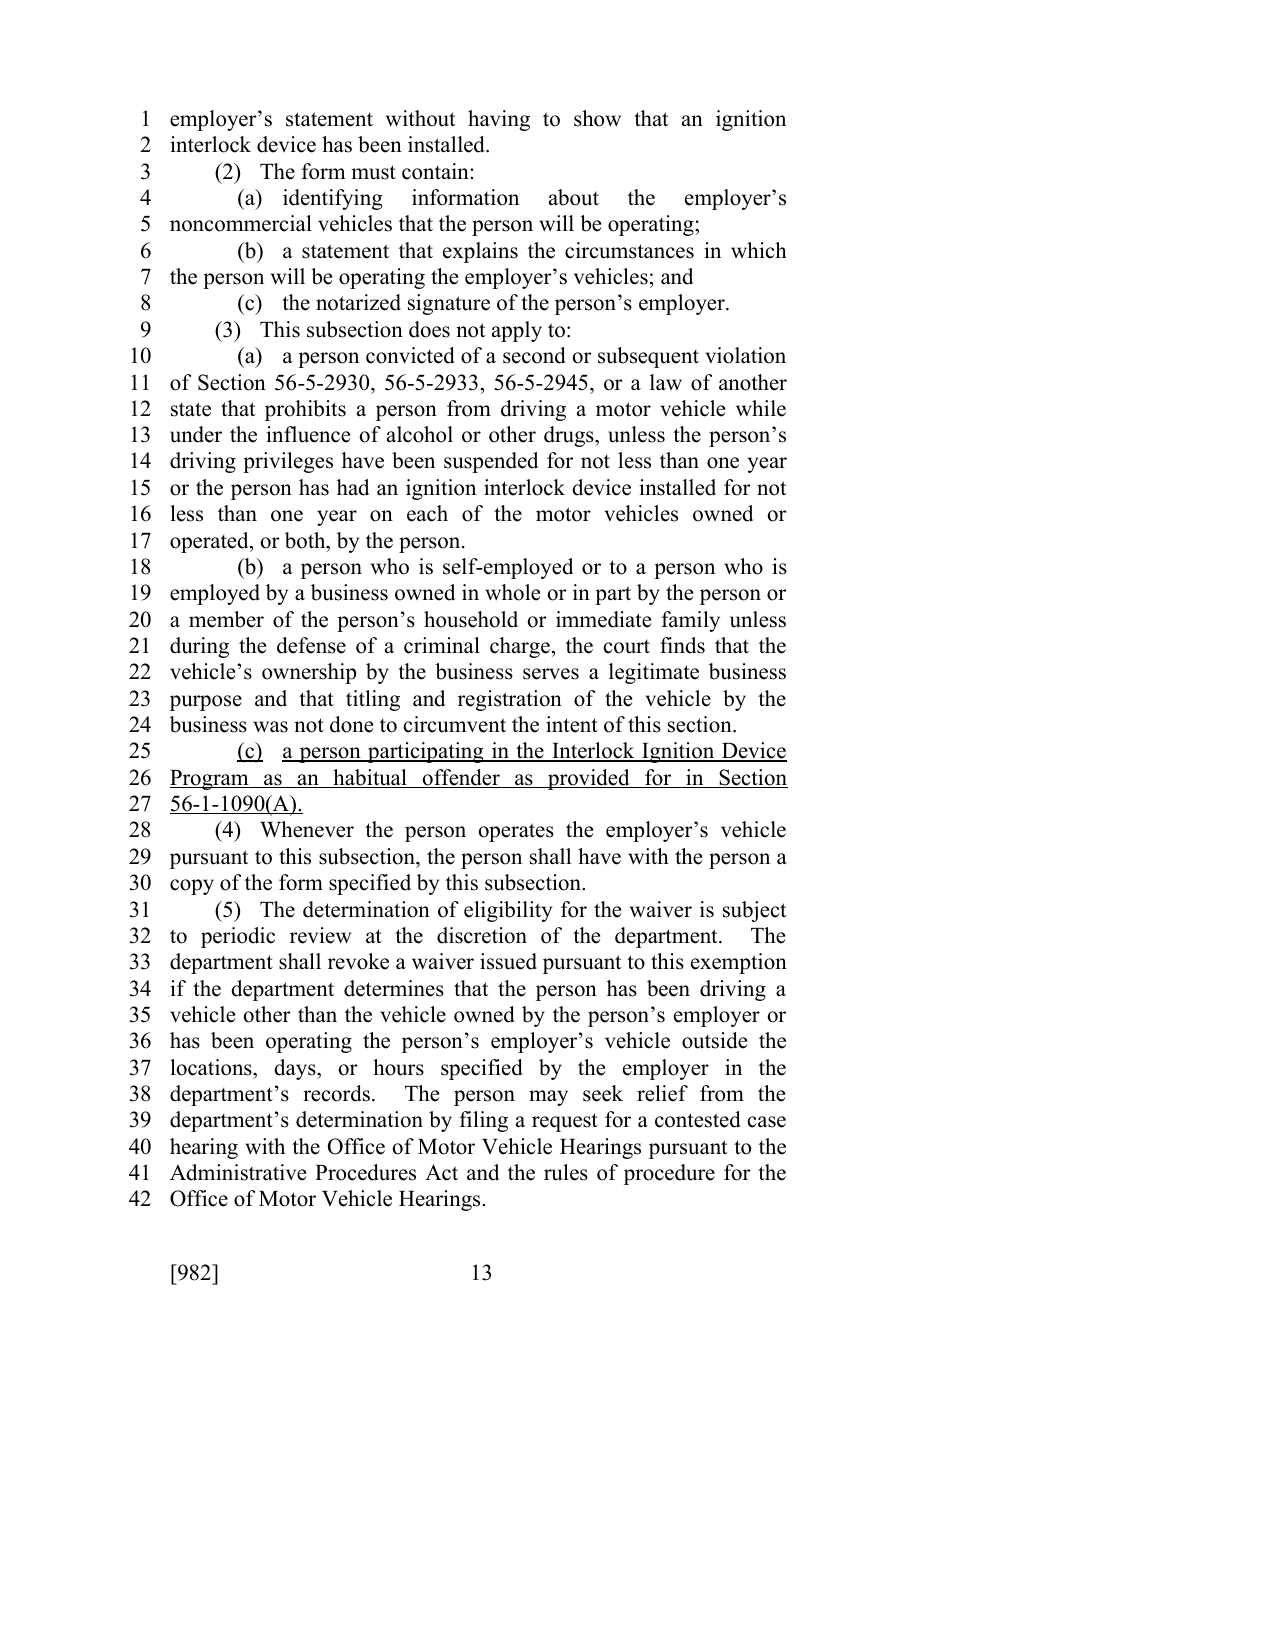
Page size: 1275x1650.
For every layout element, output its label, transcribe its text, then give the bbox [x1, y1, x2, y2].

text (3) This subsection does not apply to: [169, 316, 787, 342]
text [169, 105, 787, 158]
text (c) a person participating in the Interlock Ignition Device Program as an habitual offender as provided for in Section 56-1-1090(A). [169, 788, 787, 817]
text (b) a person who is self-employed or to a person who is employed by a business owned in whole or in part by the person or a member of the person’s household or immediate family unless during the defense of a criminal charge, the court finds that the vehicle’s ownership by the business serves a legitimate business purpose and that titling and registration of the vehicle by the business was not done to circumvent the intent of this section. [169, 553, 787, 737]
text (c) a person participating in the Interlock Ignition Device Program as an habitual offender as provided for in Section 56-1-1090(A). [169, 737, 787, 787]
text (a) identifying information about the employer’s noncommercial vehicles that the person will be operating; [169, 184, 787, 237]
text (5) The determination of eligibility for the waiver is subject to periodic review at the discretion of the department. The department shall revoke a waiver issued pursuant to this exemption if the department determines that the person has been driving a vehicle other than the vehicle owned by the person’s employer or has been operating the person’s employer’s vehicle outside the locations, days, or hours specified by the employer in the department’s records. The person may seek relief from the department’s determination by filing a request for a contested case hearing with the Office of Motor Vehicle Hearings pursuant to the Administrative Procedures Act and the rules of procedure for the Office of Motor Vehicle Hearings. [169, 896, 787, 1212]
text (4) Whenever the person operates the employer’s vehicle pursuant to this subsection, the person shall have with the person a copy of the form specified by this subsection. [169, 817, 787, 896]
text (c) the notarized signature of the person’s employer. [169, 289, 787, 316]
text (b) a statement that explains the circumstances in which the person will be operating the employer’s vehicles; and [169, 237, 787, 289]
text (2) The form must contain: [169, 158, 787, 184]
text (a) a person convicted of a second or subsequent violation of Section 56-5-2930, 56-5-2933, 56-5-2945, or a law of another state that prohibits a person from driving a motor vehicle while under the influence of alcohol or other drugs, unless the person’s driving privileges have been suspended for not less than one year or the person has had an ignition interlock device installed for not less than one year on each of the motor vehicles owned or operated, or both, by the person. [169, 342, 787, 553]
